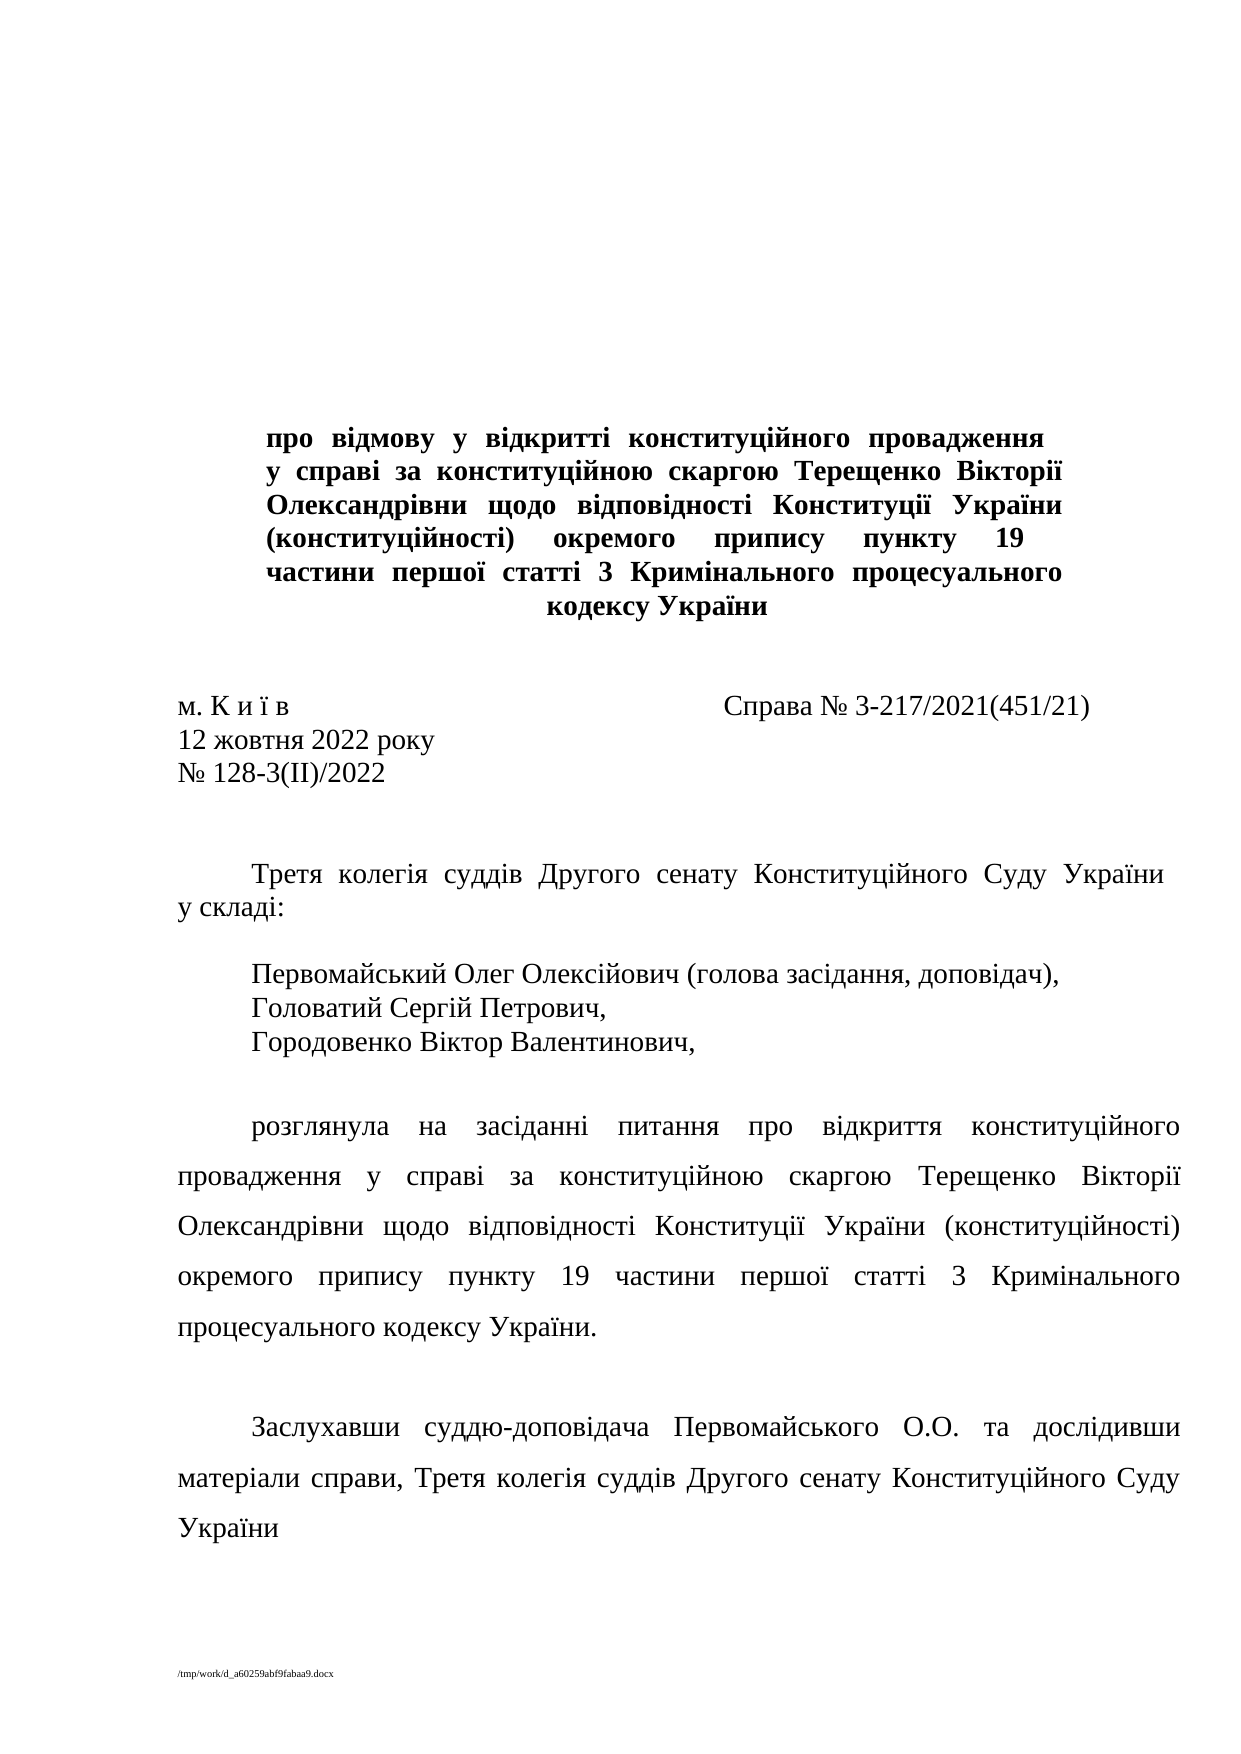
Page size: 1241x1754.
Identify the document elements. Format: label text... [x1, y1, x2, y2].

text Городовенко Віктор Валентинович, [177, 1024, 1181, 1057]
text 12 жовтня 2022 року [177, 722, 1181, 755]
text Первомайський Олег Олексійович (голова засідання, доповідач), [177, 957, 1181, 990]
text м. К и ї в Справа № 3-217/2021(451/21) [177, 688, 1181, 722]
text № 128-3(ІІ)/2022 [177, 755, 1181, 789]
text розглянула на засіданні питання про відкриття конституційного провадження у справі за конституційною скаргою Терещенко Вікторії Олександрівни щодо відповідності Конституції України (конституційності) окремого припису пункту 19 частини першої статті 3 Кримінального процесуального кодексу України. [177, 1108, 1181, 1342]
text Головатий Сергій Петрович, [177, 990, 1181, 1024]
text Третя колегія суддів Другого сенату Конституційного Суду України у складі: [177, 856, 1181, 923]
text Заслухавши суддю-доповідача Первомайського О.О. та дослідивши матеріали справи, Третя колегія суддів Другого сенату Конституційного Суду України [177, 1409, 1181, 1544]
text про відмову у відкритті конституційного провадження у справі за конституційною скаргою Терещенко Вікторії Олександрівни щодо відповідності Конституції України (конституційності) окремого припису пункту 19 частини першої статті 3 Кримінального процесуального кодексу України [266, 420, 1063, 621]
